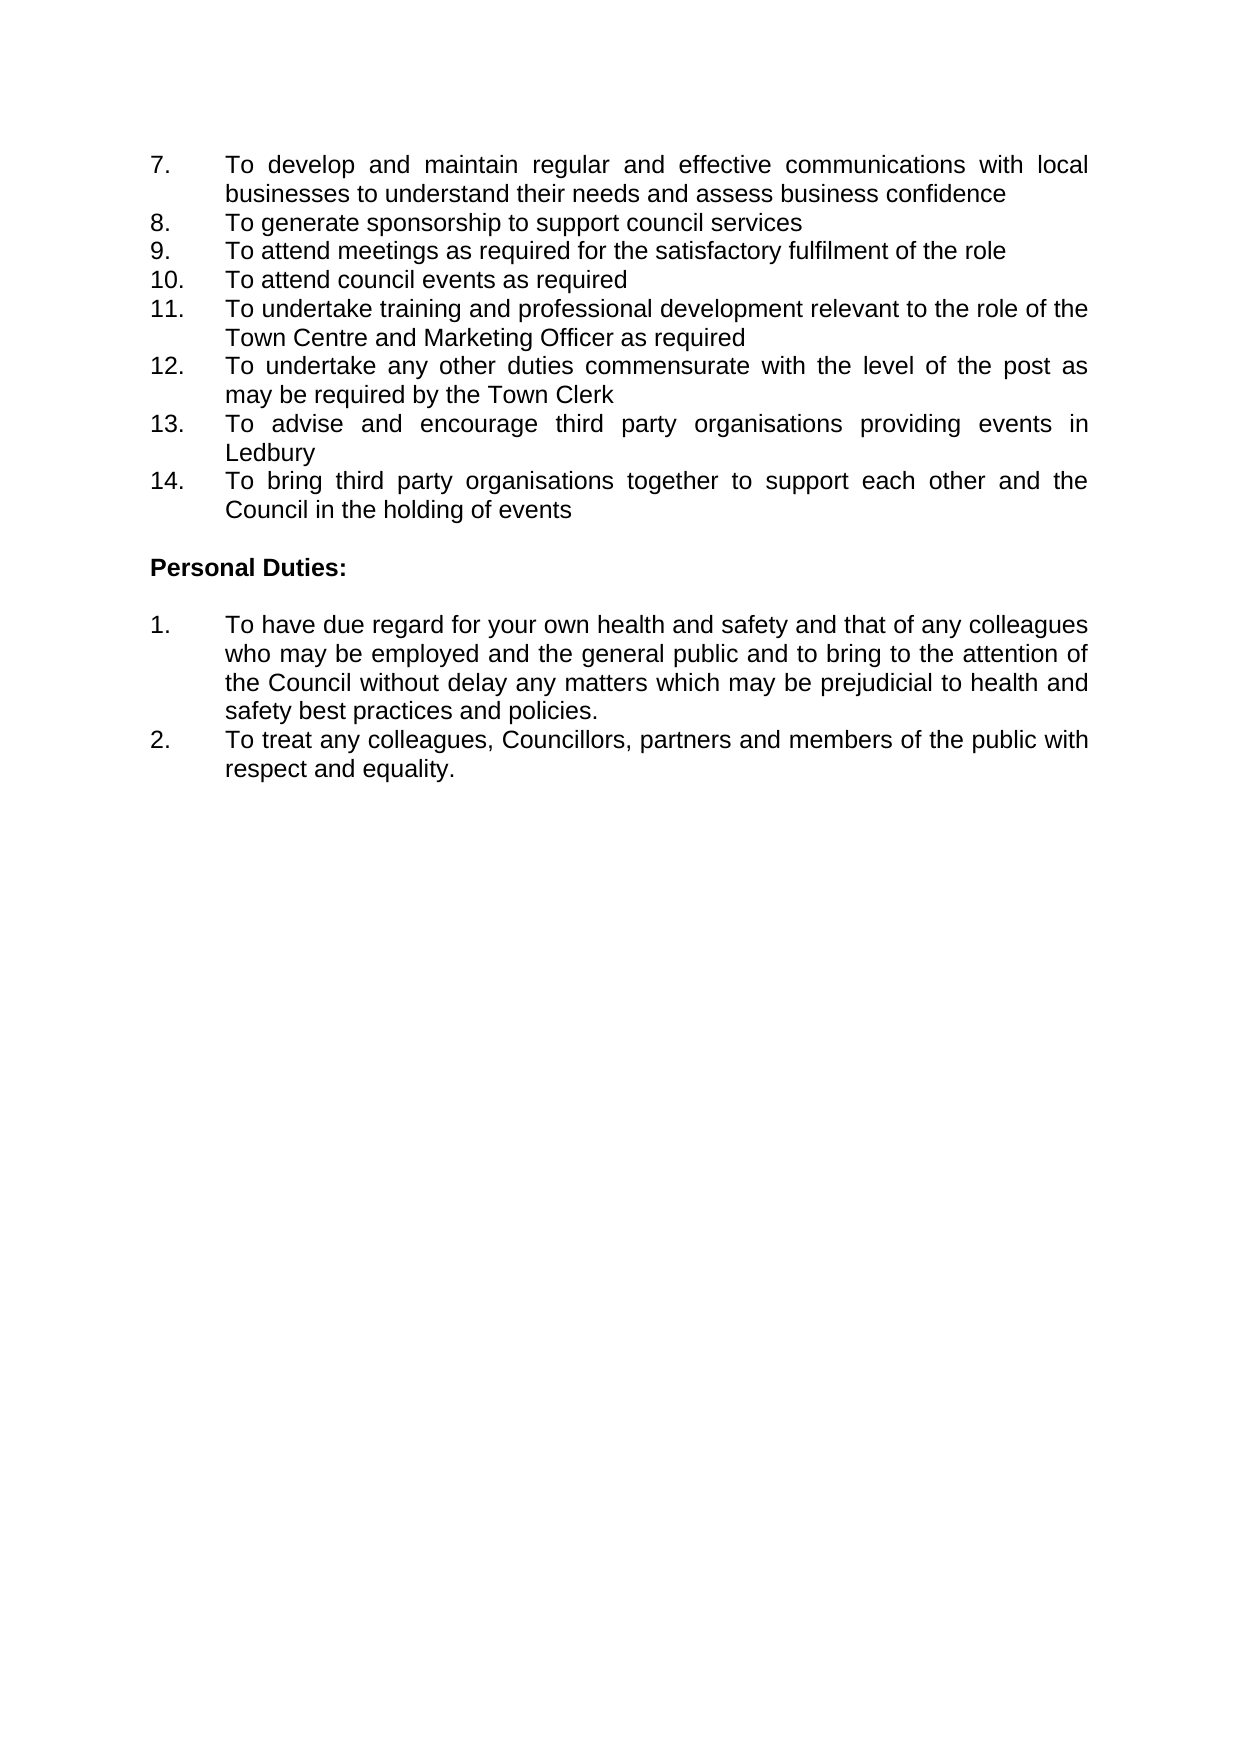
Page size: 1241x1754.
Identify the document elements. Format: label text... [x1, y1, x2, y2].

text 14. To bring third party organisations together to support each other and the Council in the holding of events [150, 466, 1090, 524]
text 13. To advise and encourage third party organisations providing events in Ledbury [150, 409, 1090, 466]
text 7. To develop and maintain regular and effective communications with local businesses to understand their needs and assess business confidence [150, 150, 1090, 207]
text 12. To undertake any other duties commensurate with the level of the post as may be required by the Town Clerk [150, 351, 1090, 409]
text 9. To attend meetings as required for the satisfactory fulfilment of the role [150, 236, 1090, 265]
text 8. To generate sponsorship to support council services [150, 207, 1090, 236]
text 2. To treat any colleagues, Councillors, partners and members of the public with respect and equality. [150, 725, 1090, 782]
text 1. To have due regard for your own health and safety and that of any colleagues who may be employed and the general public and to bring to the attention of the Council without delay any matters which may be prejudicial to health and safety best practices and policies. [150, 610, 1090, 725]
text Personal Duties: [150, 552, 1090, 581]
text 11. To undertake training and professional development relevant to the role of the Town Centre and Marketing Officer as required [150, 294, 1090, 351]
text 10. To attend council events as required [150, 265, 1090, 294]
